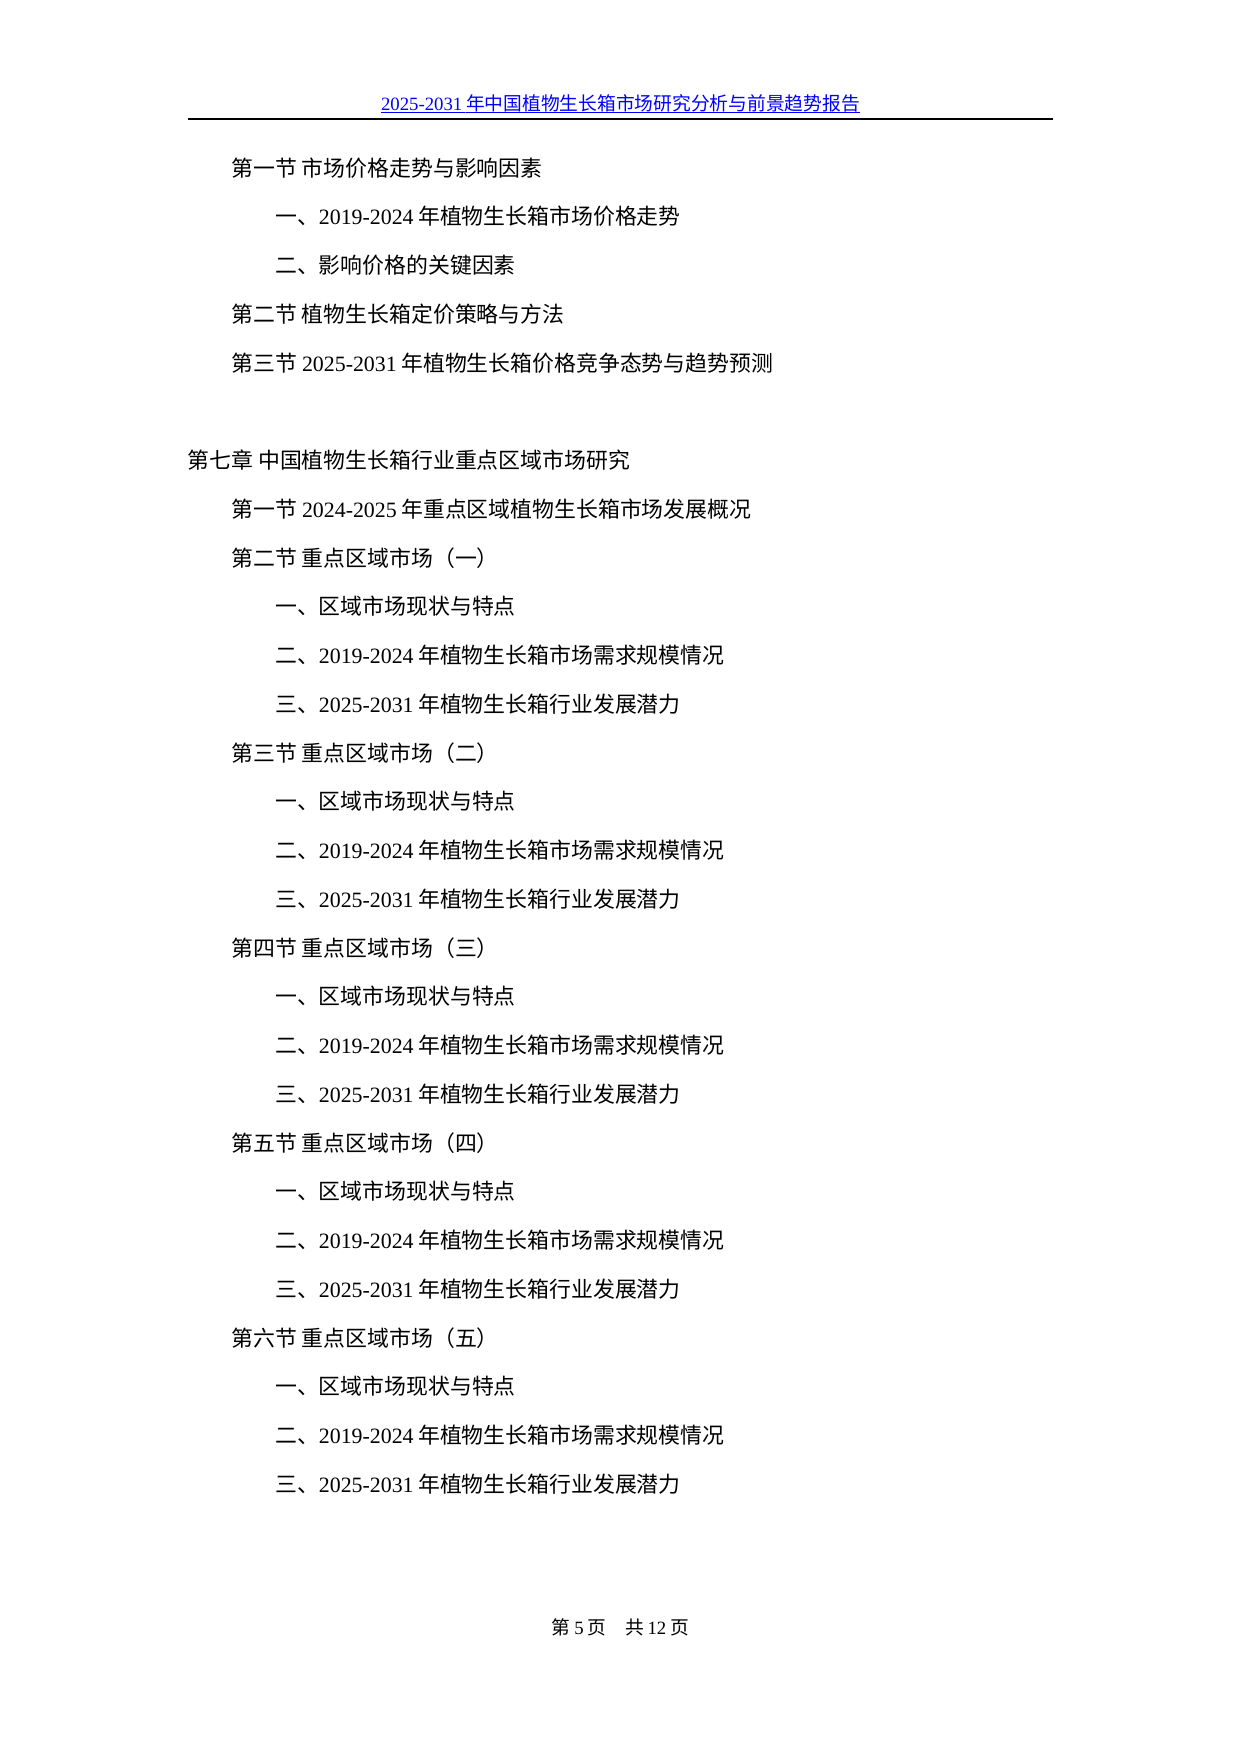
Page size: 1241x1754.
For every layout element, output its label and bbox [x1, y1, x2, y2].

text [187, 150, 1053, 1499]
